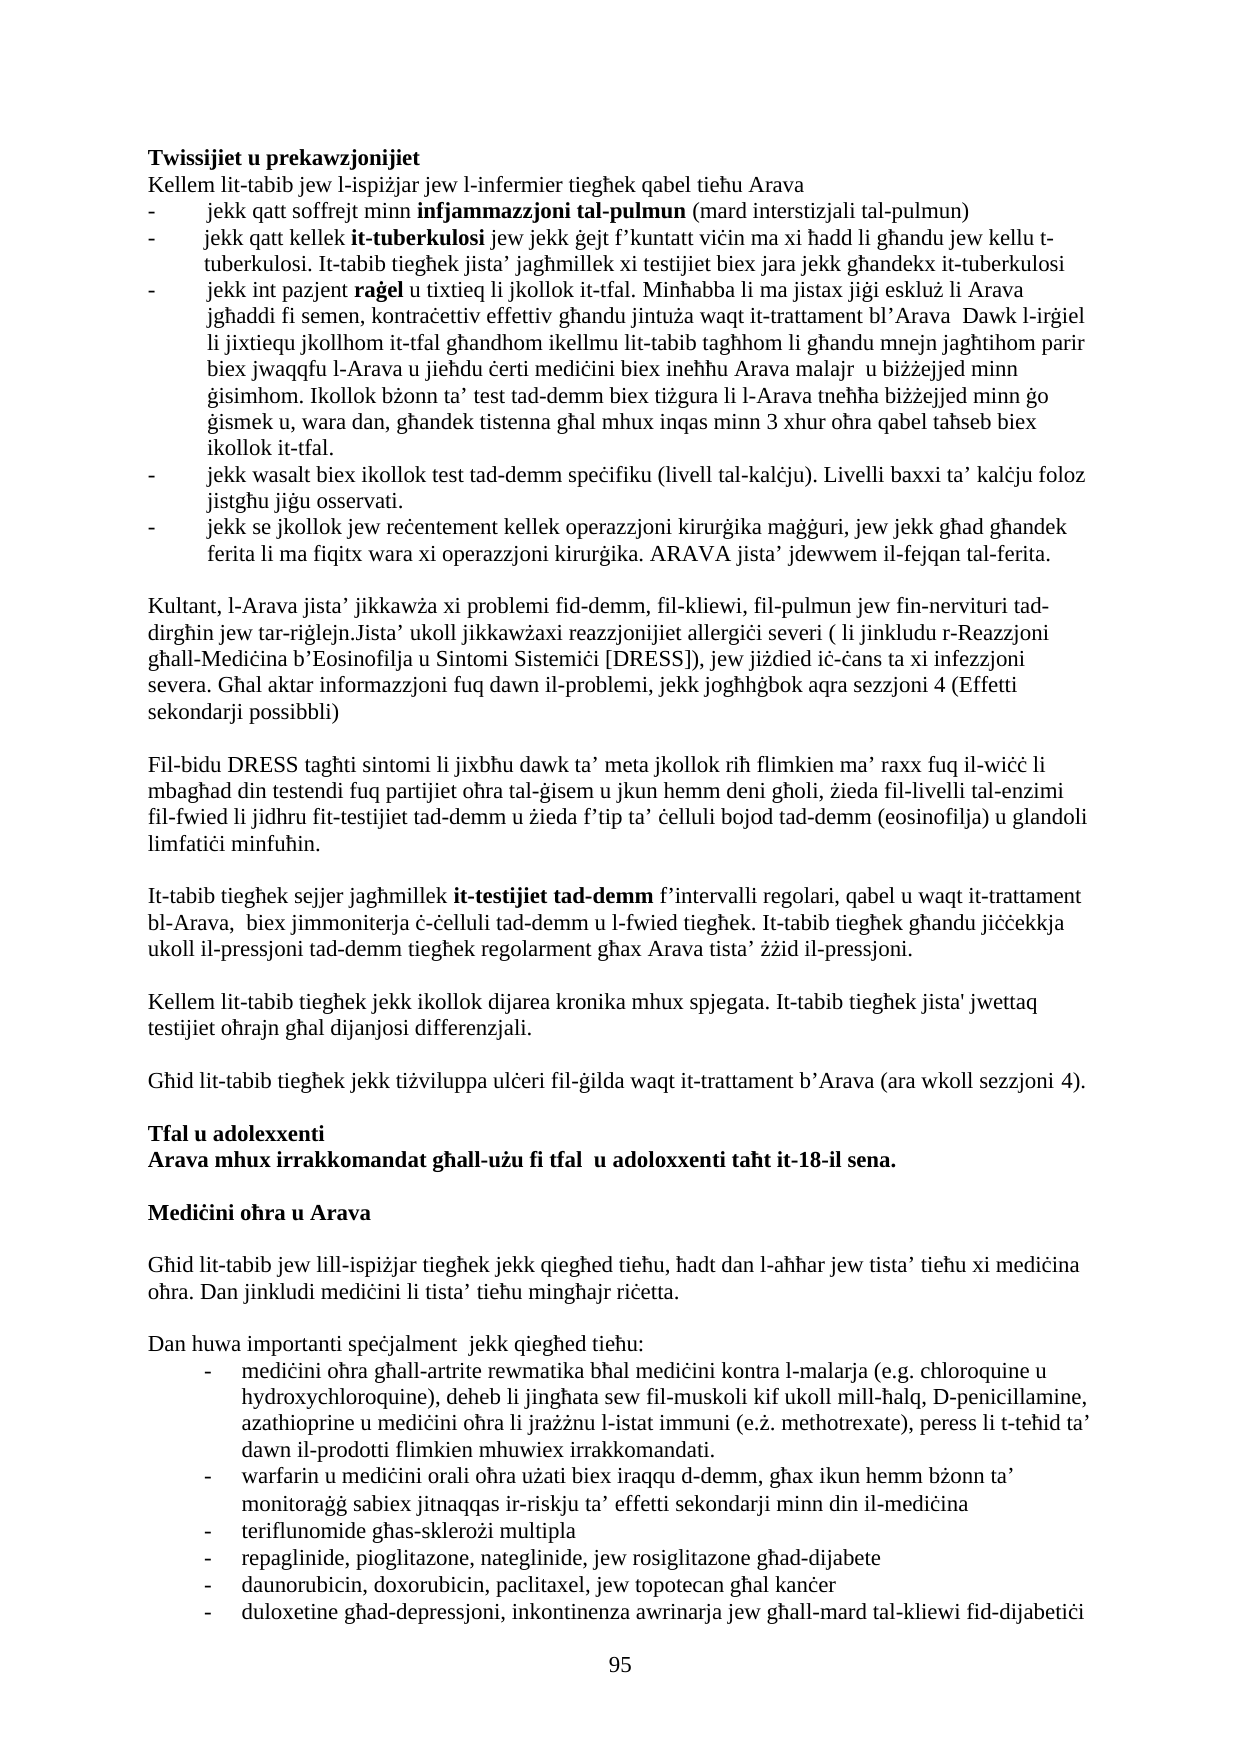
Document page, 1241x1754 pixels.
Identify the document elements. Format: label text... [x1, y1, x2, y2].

text Kellem lit-tabib tiegħek jekk ikollok dijarea kronika mhux spjegata. It-tabib tiegħek jista' jwettaq testijiet oħrajn għal dijanjosi differenzjali. [148, 988, 1092, 1041]
list jekk se jkollok jew reċentement kellek operazzjoni kirurġika maġġuri, jew jekk għad għandek ferita li ma fiqitx wara xi operazzjoni kirurġika. ARAVA jista’ jdewwem il-fejqan tal-ferita. [148, 513, 1092, 566]
text Għid lit-tabib jew lill-ispiżjar tiegħek jekk qiegħed tieħu, ħadt dan l-aħħar jew tista’ tieħu xi mediċina oħra. Dan jinkludi mediċini li tista’ tieħu mingħajr riċetta. [148, 1251, 1092, 1304]
list daunorubicin, doxorubicin, paclitaxel, jew topotecan għal kanċer [204, 1571, 1092, 1598]
list repaglinide, pioglitazone, nateglinide, jew rosiglitazone għad-dijabete [204, 1543, 1092, 1571]
text Arava mhux irrakkomandat għall-użu fi tfal u adoloxxenti taħt it-18-il sena. [148, 1146, 1092, 1172]
text - jekk wasalt biex ikollok test tad-demm speċifiku (livell tal-kalċju). Livelli baxxi taʼ kalċju foloz jistgħu jiġu osservati. [148, 461, 1092, 513]
text Kellem lit-tabib jew l-ispiżjar jew l-infermier tiegħek qabel tieħu Arava [148, 171, 1092, 197]
list warfarin u mediċini orali oħra użati biex iraqqu d-demm, għax ikun hemm bżonn ta’ monitoraġġ sabiex jitnaqqas ir-riskju ta’ effetti sekondarji minn din il-mediċina [204, 1462, 1092, 1516]
text Tfal u adolexxenti [148, 1119, 1092, 1146]
text Dan huwa importanti speċjalment jekk qiegħed tieħu: [148, 1330, 1092, 1357]
list jekk int pazjent raġel u tixtieq li jkollok it-tfal. Minħabba li ma jistax jiġi eskluż li Arava jgħaddi fi semen, kontraċettiv effettiv għandu jintuża waqt it-trattament bl’Arava Dawk l-irġiel li jixtiequ jkollhom it-tfal għandhom ikellmu lit-tabib tagħhom li għandu mnejn jagħtihom parir biex jwaqqfu l-Arava u jieħdu ċerti mediċini biex ineħħu Arava malajr u biżżejjed minn ġisimhom. Ikollok bżonn ta’ test tad-demm biex tiżgura li l-Arava tneħħa biżżejjed minn ġo ġismek u, wara dan, għandek tistenna għal mhux inqas minn 3 xhur oħra qabel taħseb biex ikollok it-tfal. [148, 276, 1092, 461]
list teriflunomide għas-sklerożi multipla [204, 1516, 1092, 1543]
text Fil-bidu DRESS tagħti sintomi li jixbħu dawk ta’ meta jkollok riħ flimkien ma’ raxx fuq il-wiċċ li mbagħad din testendi fuq partijiet oħra tal-ġisem u jkun hemm deni għoli, żieda fil-livelli tal-enzimi fil-fwied li jidhru fit-testijiet tad-demm u żieda f’tip ta’ ċelluli bojod tad-demm (eosinofilja) u glandoli limfatiċi minfuħin. [148, 751, 1092, 856]
text It-tabib tiegħek sejjer jagħmillek it-testijiet tad-demm f’intervalli regolari, qabel u waqt it-trattament bl-Arava, biex jimmoniterja ċ-ċelluli tad-demm u l-fwied tiegħek. It-tabib tiegħek għandu jiċċekkja ukoll il-pressjoni tad-demm tiegħek regolarment għax Arava tista’ żżid il-pressjoni. [148, 882, 1092, 961]
list mediċini oħra għall-artrite rewmatika bħal mediċini kontra l-malarja (e.g. chloroquine u hydroxychloroquine), deheb li jingħata sew fil-muskoli kif ukoll mill-ħalq, D-penicillamine, azathioprine u mediċini oħra li jrażżnu l-istat immuni (e.ż. methotrexate), peress li t-teħid ta’ dawn il-prodotti flimkien mhuwiex irrakkomandati. [204, 1357, 1092, 1462]
text Twissijiet u prekawzjonijiet [148, 144, 1092, 171]
text - jekk qatt kellek it-tuberkulosi jew jekk ġejt f’kuntatt viċin ma xi ħadd li għandu jew kellu t-tuberkulosi. It-tabib tiegħek jista’ jagħmillek xi testijiet biex jara jekk għandekx it-tuberkulosi [148, 223, 1092, 276]
list duloxetine għad-depressjoni, inkontinenza awrinarja jew għall-mard tal-kliewi fid-dijabetiċi [204, 1598, 1092, 1625]
text - jekk qatt soffrejt minn infjammazzjoni tal-pulmun (mard interstizjali tal-pulmun) [148, 197, 1092, 223]
text Mediċini oħra u Arava [148, 1199, 1092, 1225]
text Kultant, l-Arava jista’ jikkawża xi problemi fid-demm, fil-kliewi, fil-pulmun jew fin-nervituri tad-dirgħin jew tar-riġlejn.Jista’ ukoll jikkawżaxi reazzjonijiet allergiċi severi ( li jinkludu r-Reazzjoni għall-Mediċina b’Eosinofilja u Sintomi Sistemiċi [DRESS]), jew jiżdied iċ-ċans ta xi infezzjoni severa. Għal aktar informazzjoni fuq dawn il-problemi, jekk jogħhġbok aqra sezzjoni 4 (Effetti sekondarji possibbli) [148, 592, 1092, 724]
text Għid lit-tabib tiegħek jekk tiżviluppa ulċeri fil-ġilda waqt it-trattament b’Arava (ara wkoll sezzjoni 4). [148, 1067, 1092, 1093]
